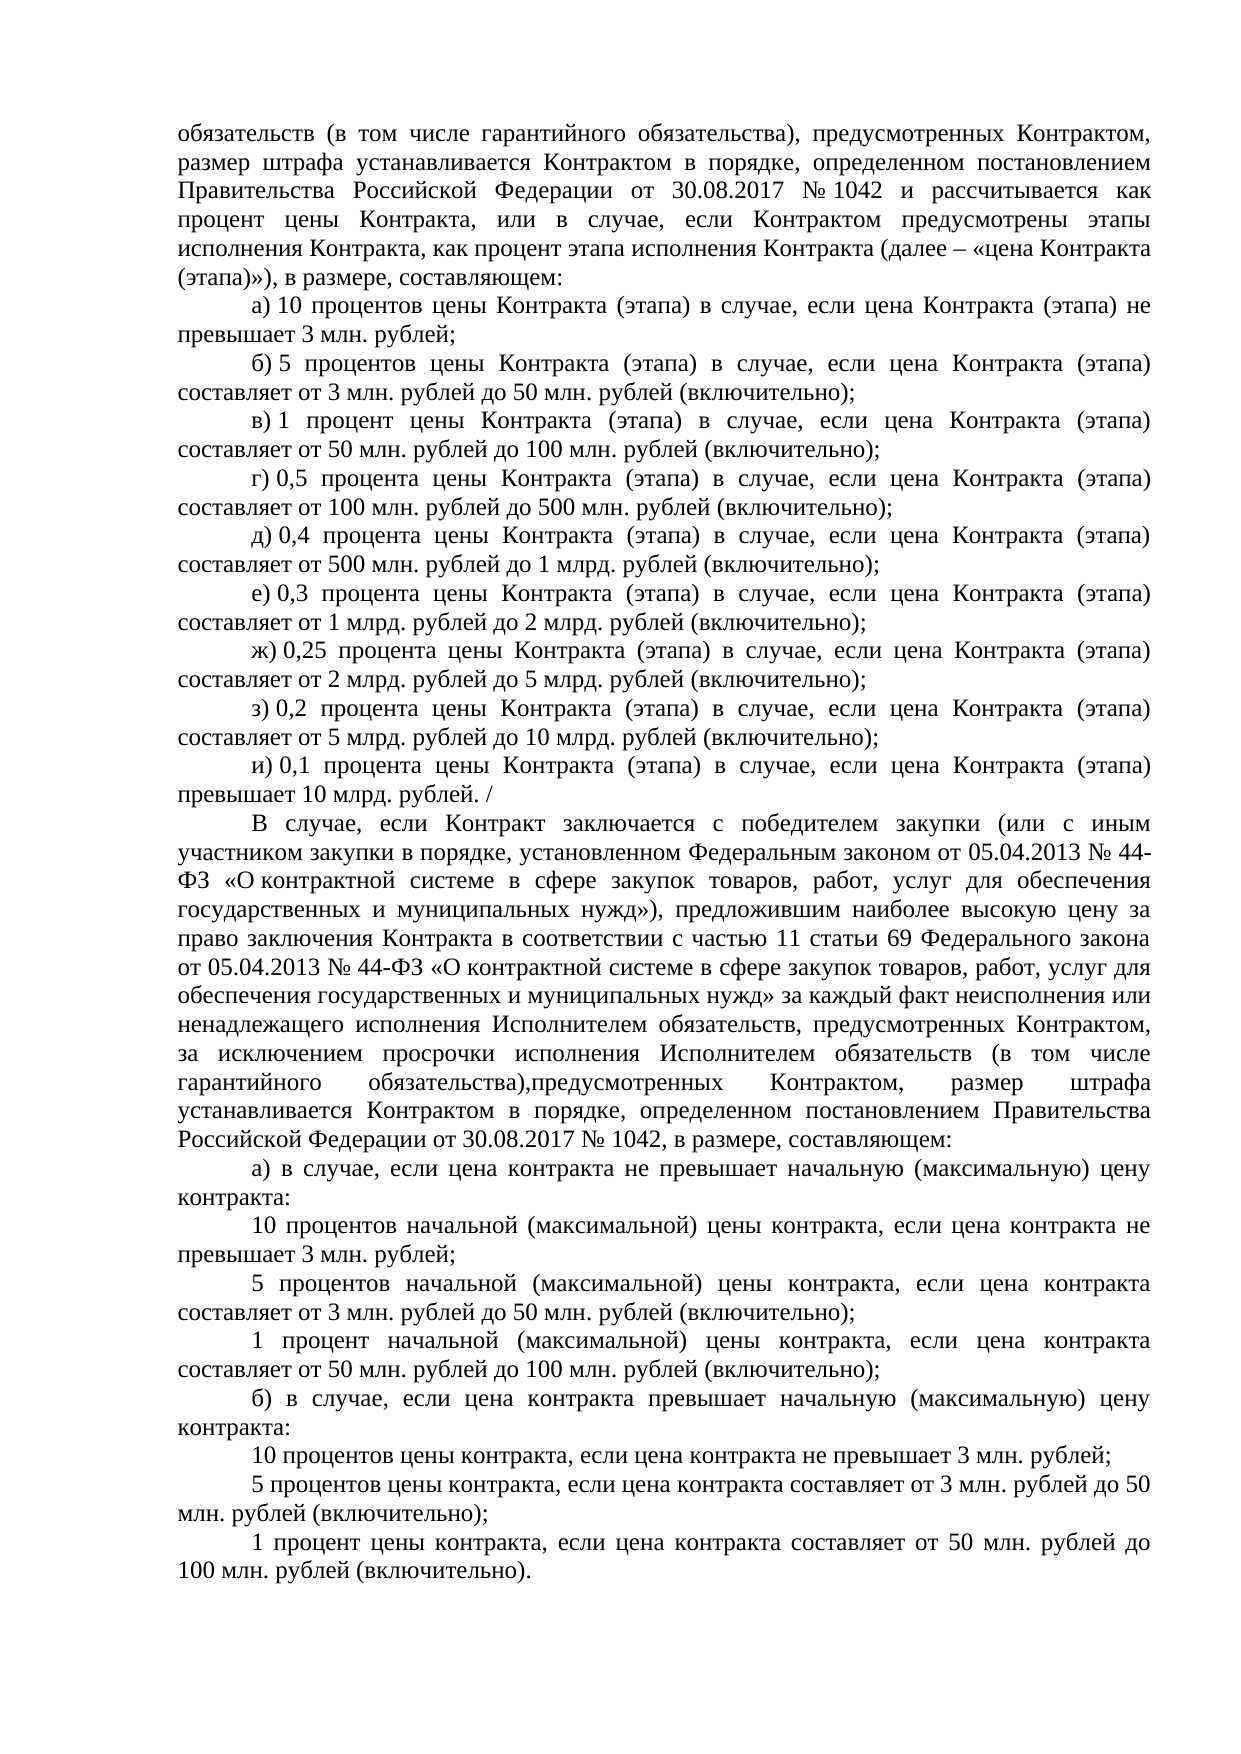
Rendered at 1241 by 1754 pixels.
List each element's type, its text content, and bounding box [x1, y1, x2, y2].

text 10 процентов цены контракта, если цена контракта не превышает 3 млн. рублей; [177, 1441, 1152, 1469]
text 10 процентов начальной (максимальной) цены контракта, если цена контракта не превышает 3 млн. рублей; [177, 1211, 1152, 1268]
text 1 процент цены контракта, если цена контракта составляет от 50 млн. рублей до 100 млн. рублей (включительно). [177, 1527, 1152, 1584]
text г) 0,5 процента цены Контракта (этапа) в случае, если цена Контракта (этапа) составляет от 100 млн. рублей до 500 млн. рублей (включительно); [177, 463, 1152, 521]
text б) в случае, если цена контракта превышает начальную (максимальную) цену контракта: [177, 1383, 1152, 1441]
text 1 процент начальной (максимальной) цены контракта, если цена контракта составляет от 50 млн. рублей до 100 млн. рублей (включительно); [177, 1326, 1152, 1383]
text а) 10 процентов цены Контракта (этапа) в случае, если цена Контракта (этапа) не превышает 3 млн. рублей; [177, 291, 1152, 348]
text 5 процентов начальной (максимальной) цены контракта, если цена контракта составляет от 3 млн. рублей до 50 млн. рублей (включительно); [177, 1268, 1152, 1326]
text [177, 118, 1152, 291]
text ж) 0,25 процента цены Контракта (этапа) в случае, если цена Контракта (этапа) составляет от 2 млрд. рублей до 5 млрд. рублей (включительно); [177, 636, 1152, 693]
text а) в случае, если цена контракта не превышает начальную (максимальную) цену контракта: [177, 1153, 1152, 1211]
text з) 0,2 процента цены Контракта (этапа) в случае, если цена Контракта (этапа) составляет от 5 млрд. рублей до 10 млрд. рублей (включительно); [177, 693, 1152, 751]
text в) 1 процент цены Контракта (этапа) в случае, если цена Контракта (этапа) составляет от 50 млн. рублей до 100 млн. рублей (включительно); [177, 406, 1152, 463]
text д) 0,4 процента цены Контракта (этапа) в случае, если цена Контракта (этапа) составляет от 500 млн. рублей до 1 млрд. рублей (включительно); [177, 521, 1152, 578]
text В случае, если Контракт заключается с победителем закупки (или с иным участником закупки в порядке, установленном Федеральным законом от 05.04.2013 № 44-ФЗ «О контрактной системе в сфере закупок товаров, работ, услуг для обеспечения государственных и муниципальных нужд»), предложившим наиболее высокую цену за право заключения Контракта в соответствии с частью 11 статьи 69 Федерального закона от 05.04.2013 № 44-ФЗ «О контрактной системе в сфере закупок товаров, работ, услуг для обеспечения государственных и муниципальных нужд» за каждый факт неисполнения или ненадлежащего исполнения Исполнителем обязательств, предусмотренных Контрактом, за исключением просрочки исполнения Исполнителем обязательств (в том числе гарантийного обязательства),предусмотренных Контрактом, размер штрафа устанавливается Контрактом в порядке, определенном постановлением Правительства Российской Федерации от 30.08.2017 № 1042, в размере, составляющем: [177, 808, 1152, 1153]
text е) 0,3 процента цены Контракта (этапа) в случае, если цена Контракта (этапа) составляет от 1 млрд. рублей до 2 млрд. рублей (включительно); [177, 578, 1152, 636]
text и) 0,1 процента цены Контракта (этапа) в случае, если цена Контракта (этапа) превышает 10 млрд. рублей. / [177, 751, 1152, 808]
text 5 процентов цены контракта, если цена контракта составляет от 3 млн. рублей до 50 млн. рублей (включительно); [177, 1469, 1152, 1527]
text б) 5 процентов цены Контракта (этапа) в случае, если цена Контракта (этапа) составляет от 3 млн. рублей до 50 млн. рублей (включительно); [177, 348, 1152, 406]
